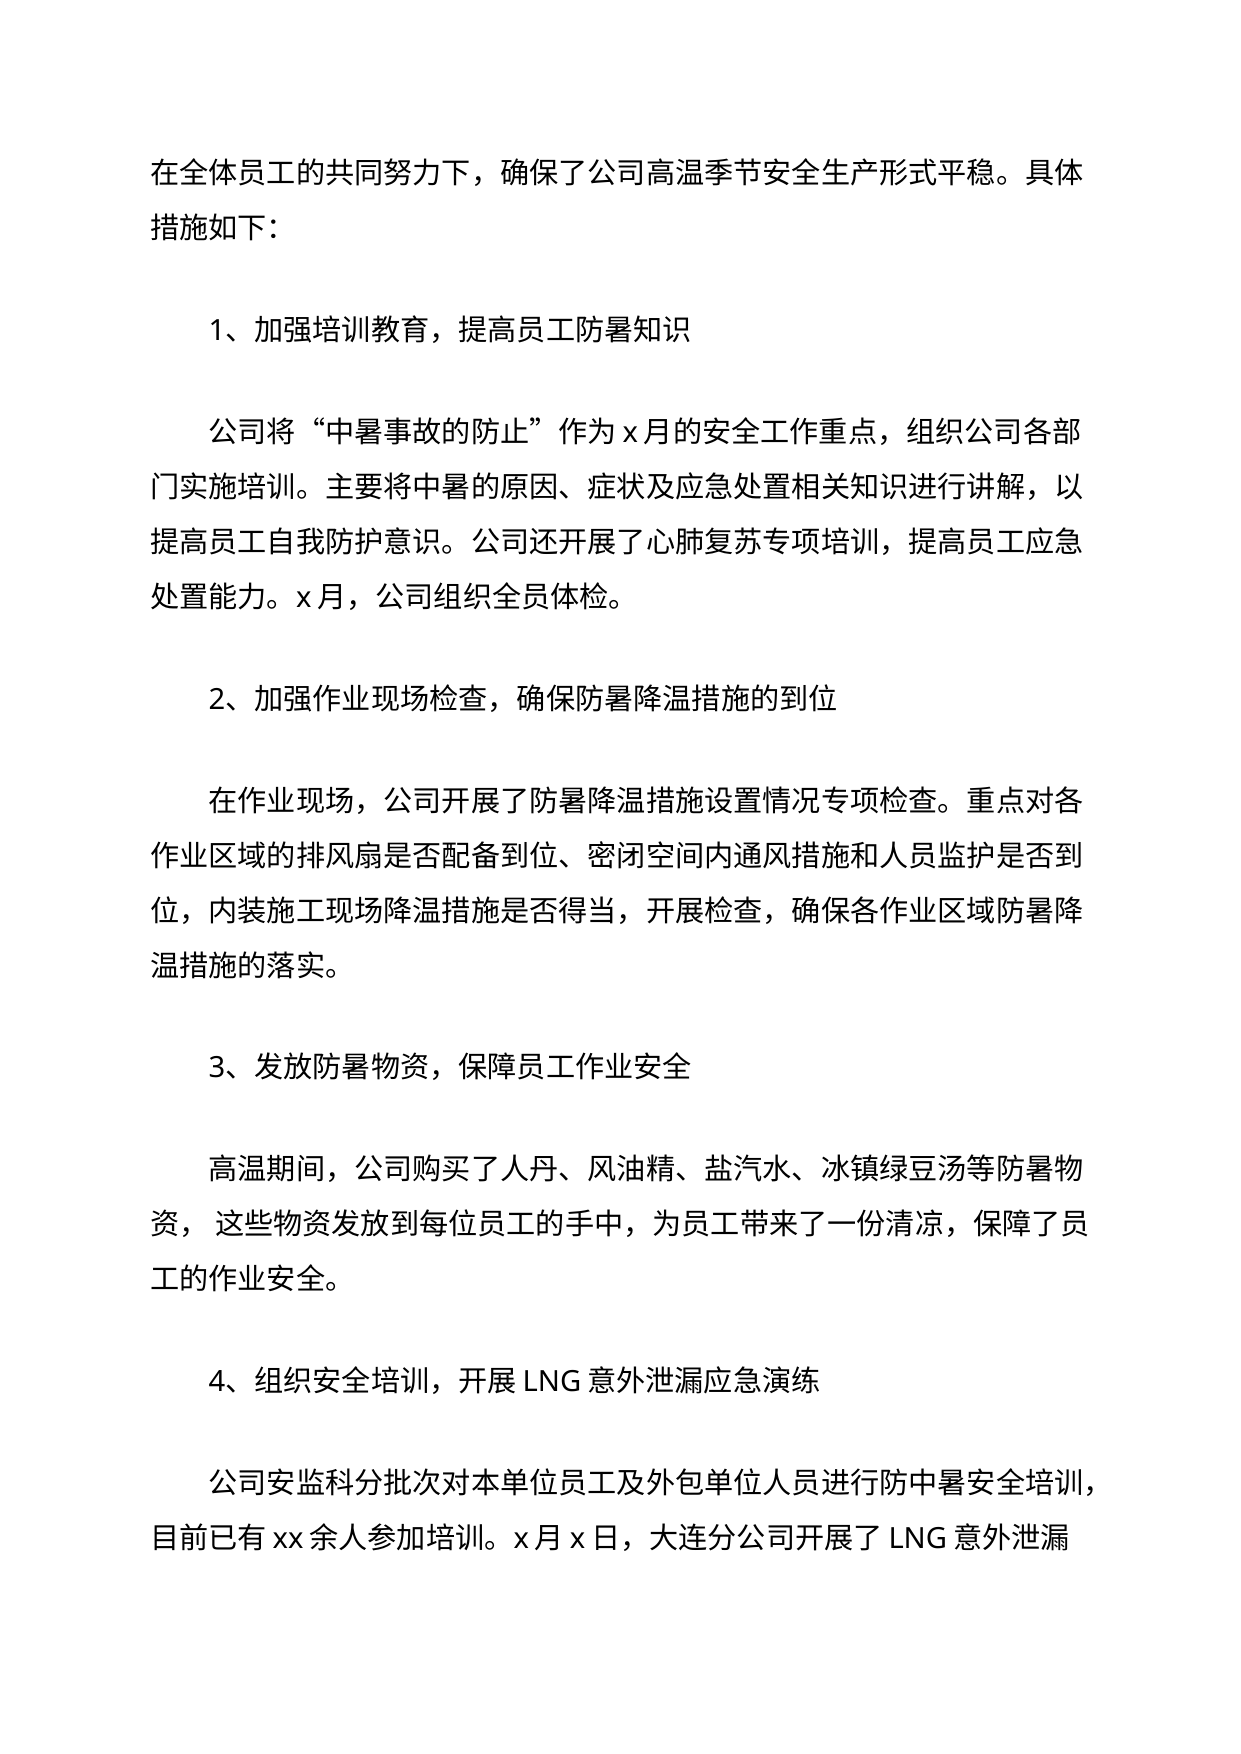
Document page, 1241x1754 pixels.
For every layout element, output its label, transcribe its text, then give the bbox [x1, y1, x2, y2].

text 高温期间，公司购买了人丹、风油精、盐汽水、冰镇绿豆汤等防暑物资， 这些物资发放到每位员工的手中，为员工带来了一份清凉，保障了员工的作业安全。 [150, 1146, 1090, 1298]
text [150, 150, 1090, 247]
text 1、加强培训教育，提高员工防暑知识 [150, 307, 1090, 349]
text 在作业现场，公司开展了防暑降温措施设置情况专项检查。重点对各作业区域的排风扇是否配备到位、密闭空间内通风措施和人员监护是否到位，内装施工现场降温措施是否得当，开展检查，确保各作业区域防暑降温措施的落实。 [150, 777, 1090, 984]
text 公司将“中暑事故的防止”作为x月的安全工作重点，组织公司各部门实施培训。主要将中暑的原因、症状及应急处置相关知识进行讲解，以提高员工自我防护意识。公司还开展了心肺复苏专项培训，提高员工应急处置能力。x月，公司组织全员体检。 [150, 409, 1090, 616]
text 4、组织安全培训，开展LNG意外泄漏应急演练 [150, 1357, 1090, 1400]
text 2、加强作业现场检查，确保防暑降温措施的到位 [150, 675, 1090, 718]
text 3、发放防暑物资，保障员工作业安全 [150, 1044, 1090, 1086]
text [150, 1459, 1090, 1557]
